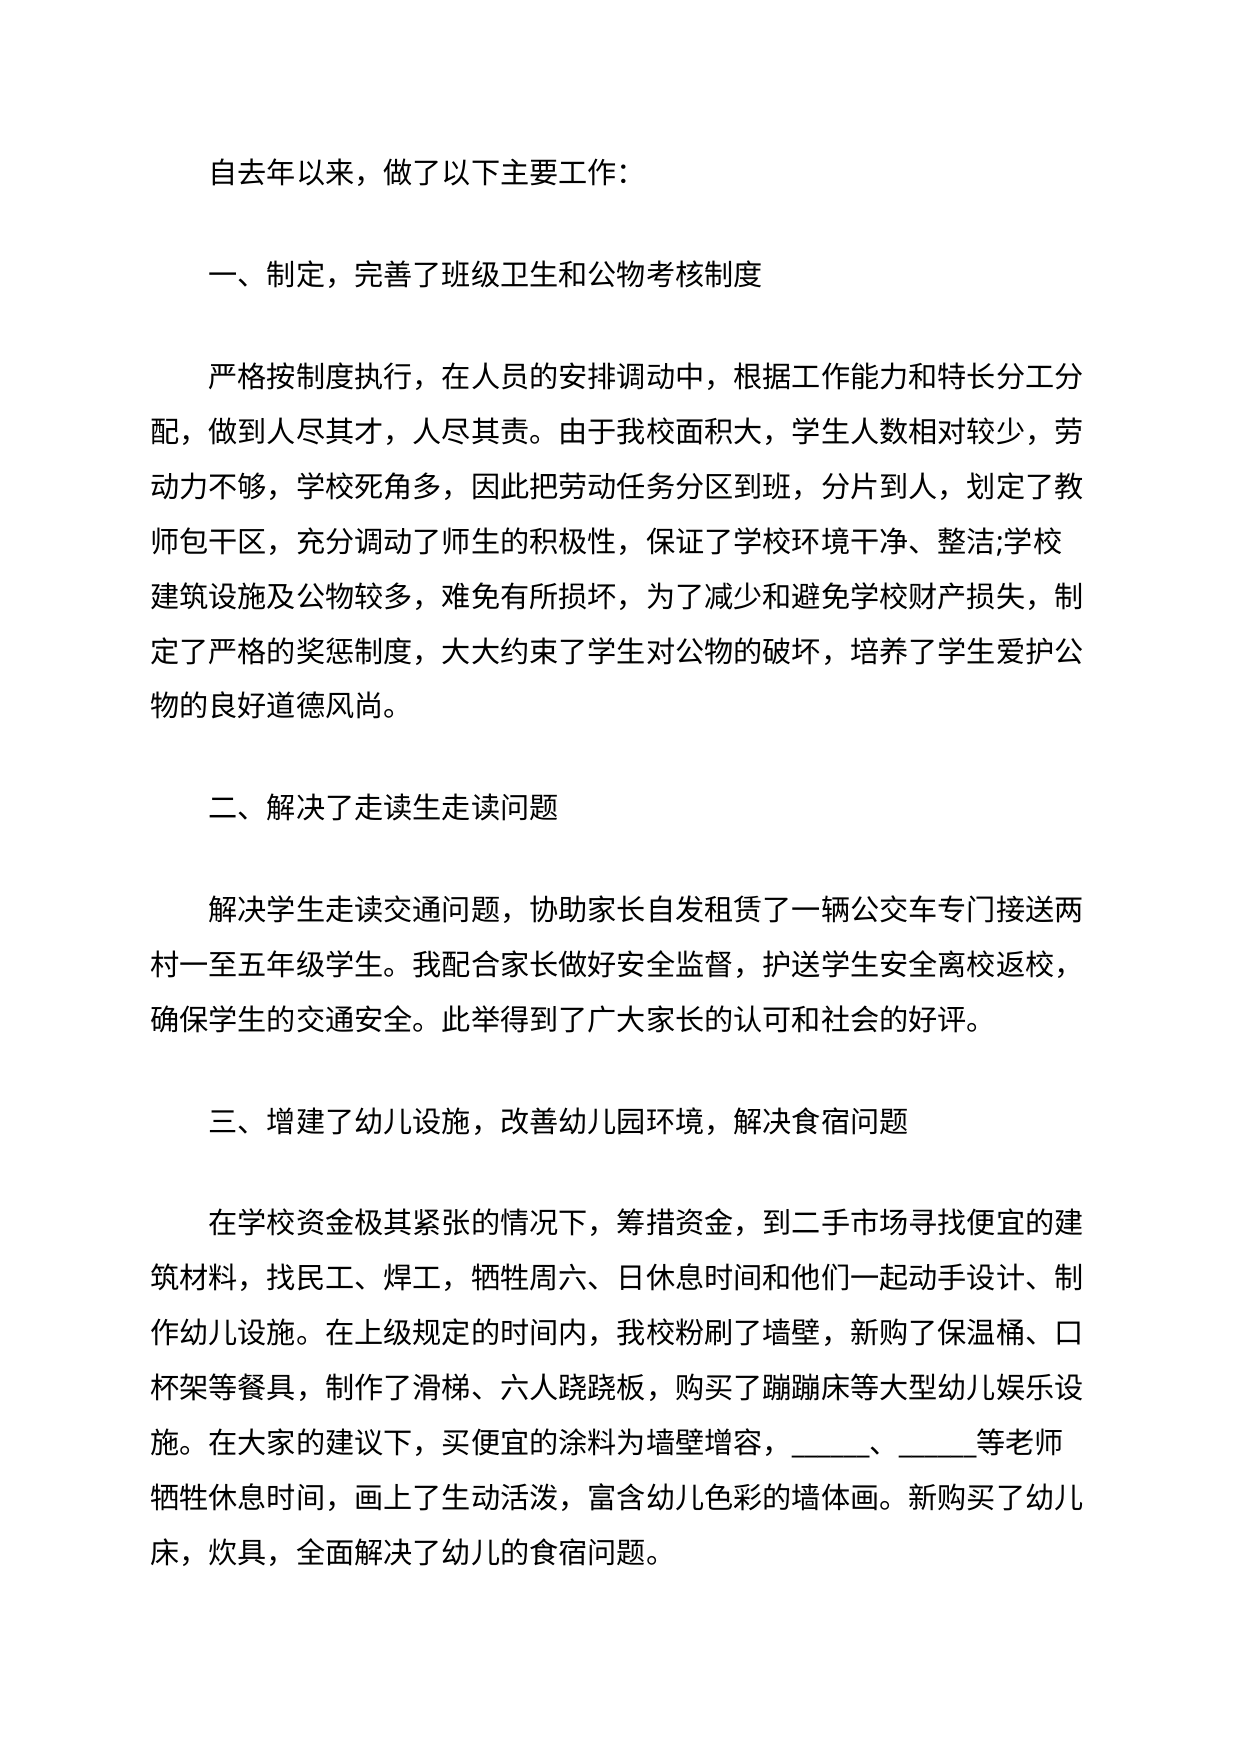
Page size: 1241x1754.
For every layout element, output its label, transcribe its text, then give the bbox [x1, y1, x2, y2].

text 二、解决了走读生走读问题 [150, 785, 1090, 827]
text 在学校资金极其紧张的情况下，筹措资金，到二手市场寻找便宜的建筑材料，找民工、焊工，牺牲周六、日休息时间和他们一起动手设计、制作幼儿设施。在上级规定的时间内，我校粉刷了墙壁，新购了保温桶、口杯架等餐具，制作了滑梯、六人跷跷板，购买了蹦蹦床等大型幼儿娱乐设施。在大家的建议下，买便宜的涂料为墙壁增容，______、______等老师牺牲休息时间，画上了生动活泼，富含幼儿色彩的墙体画。新购买了幼儿床，炊具，全面解决了幼儿的食宿问题。 [150, 1200, 1090, 1572]
text 一、制定，完善了班级卫生和公物考核制度 [150, 252, 1090, 294]
text 严格按制度执行，在人员的安排调动中，根据工作能力和特长分工分配，做到人尽其才，人尽其责。由于我校面积大，学生人数相对较少，劳动力不够，学校死角多，因此把劳动任务分区到班，分片到人，划定了教师包干区，充分调动了师生的积极性，保证了学校环境干净、整洁;学校建筑设施及公物较多，难免有所损坏，为了减少和避免学校财产损失，制定了严格的奖惩制度，大大约束了学生对公物的破坏，培养了学生爱护公物的良好道德风尚。 [150, 353, 1090, 725]
text 自去年以来，做了以下主要工作： [150, 150, 1090, 192]
text 三、增建了幼儿设施，改善幼儿园环境，解决食宿问题 [150, 1098, 1090, 1140]
text 解决学生走读交通问题，协助家长自发租赁了一辆公交车专门接送两村一至五年级学生。我配合家长做好安全监督，护送学生安全离校返校，确保学生的交通安全。此举得到了广大家长的认可和社会的好评。 [150, 887, 1090, 1039]
